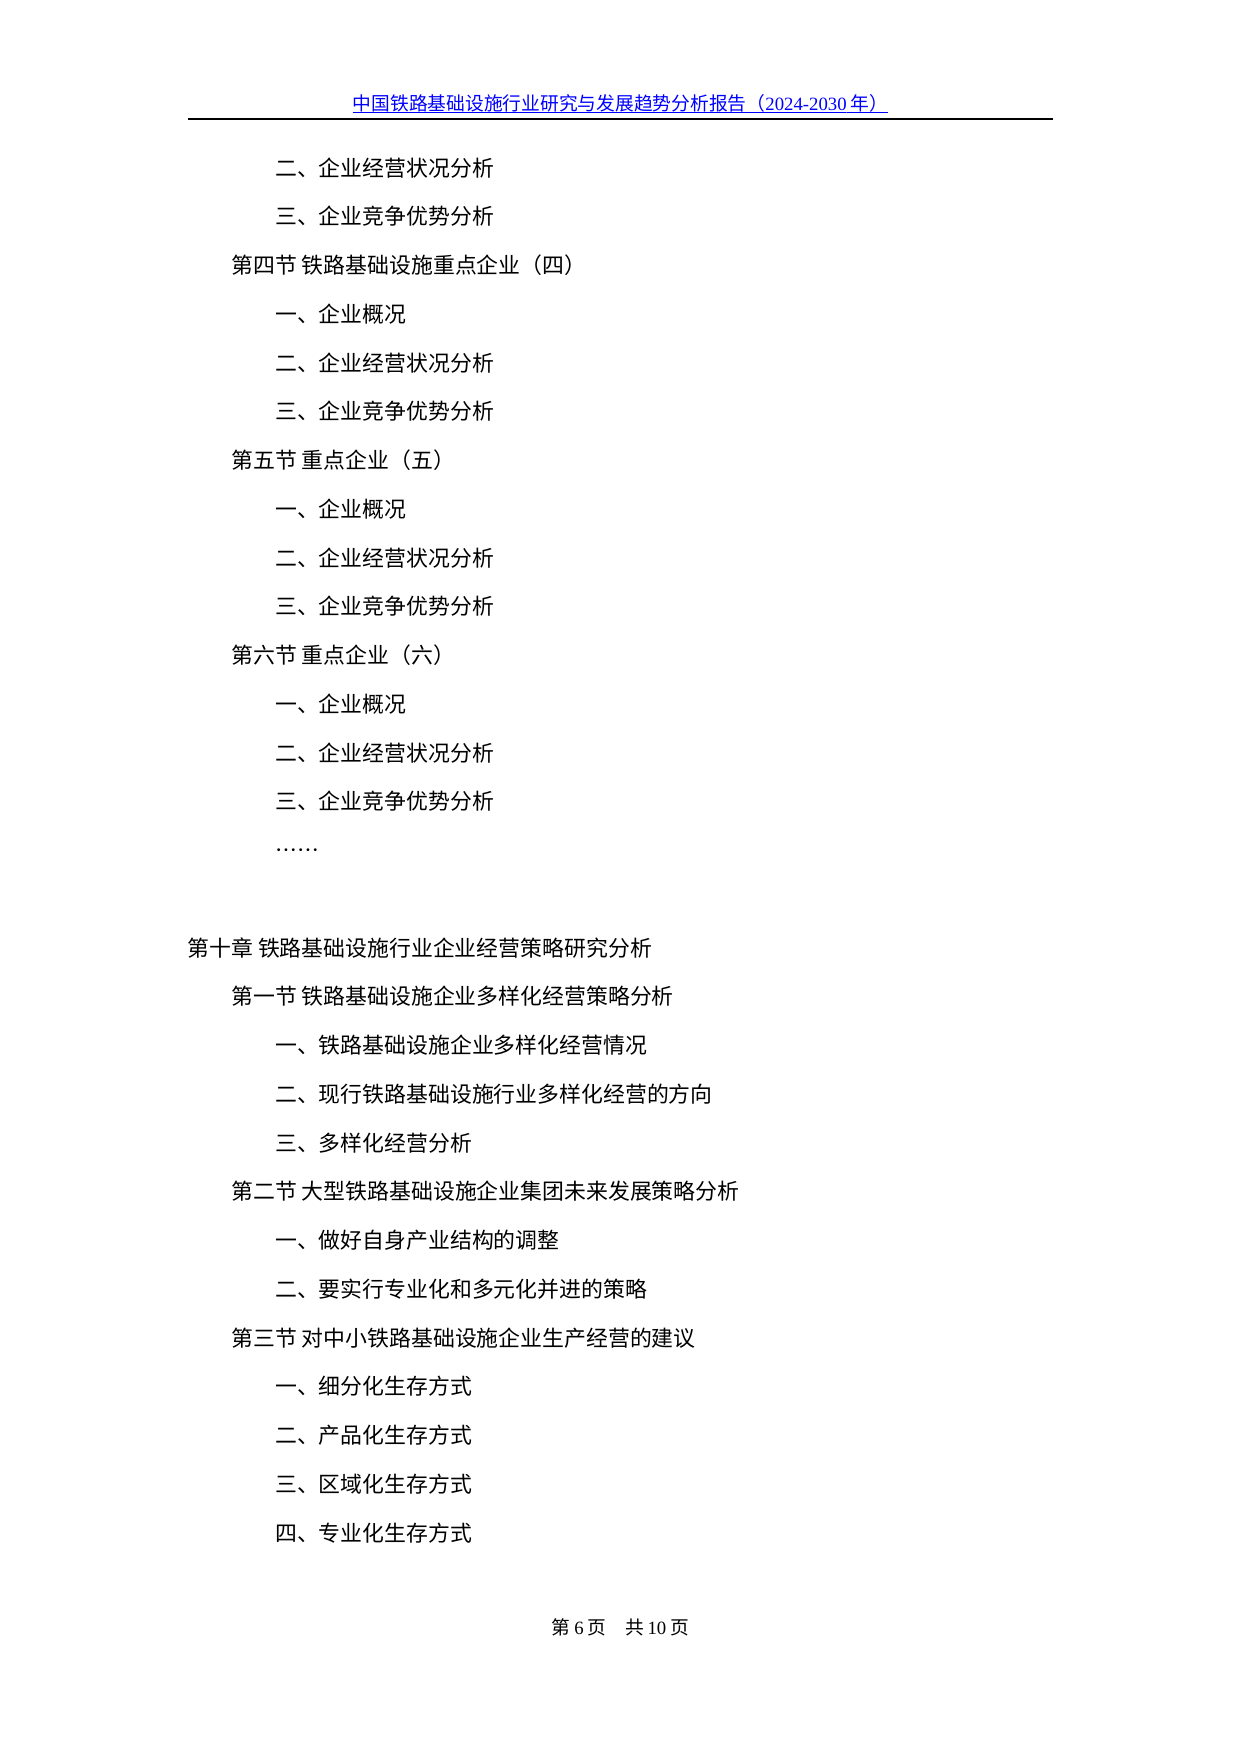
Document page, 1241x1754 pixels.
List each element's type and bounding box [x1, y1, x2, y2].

text [187, 150, 1053, 1548]
